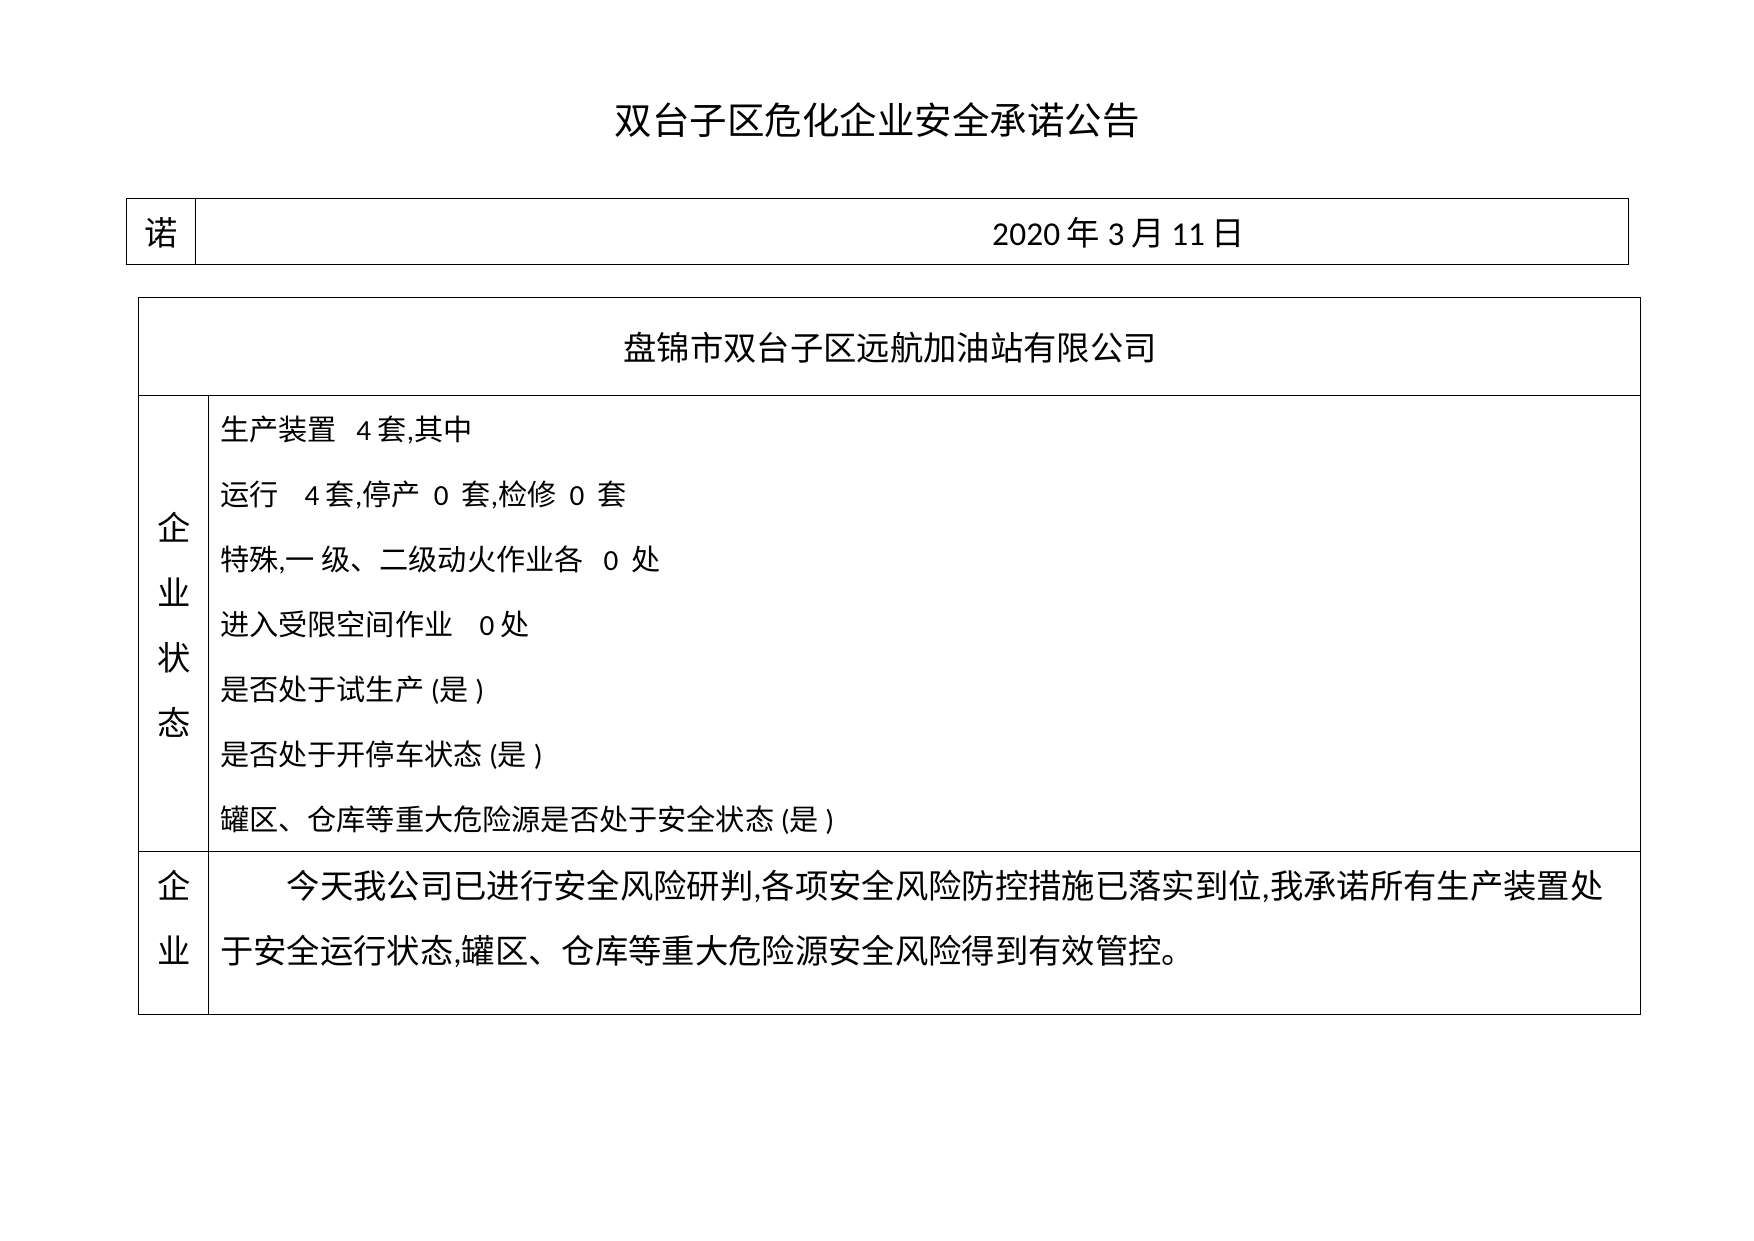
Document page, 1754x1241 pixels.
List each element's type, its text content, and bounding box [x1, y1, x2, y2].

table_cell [196, 199, 1628, 264]
table_cell 企业承诺 [127, 199, 195, 264]
table_header 盘锦市双台子区远航加油站有限公司 [139, 298, 1640, 394]
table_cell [209, 852, 1640, 1014]
table_cell 企业承诺 [139, 852, 208, 1014]
table_cell 企业状态 [139, 396, 208, 851]
table_cell 生产装置 4 套,其中 运行 4 套,停产 0 套,检修 0 套 特殊,一 级、二级动火作业各 0 处 进入受限空间作业 0 处 是否处于试生产 (是 ) 是否处于开停车状态 (是 ) 罐区、仓库等重大危险源是否处于安全状态 (是 ) [209, 396, 1640, 851]
